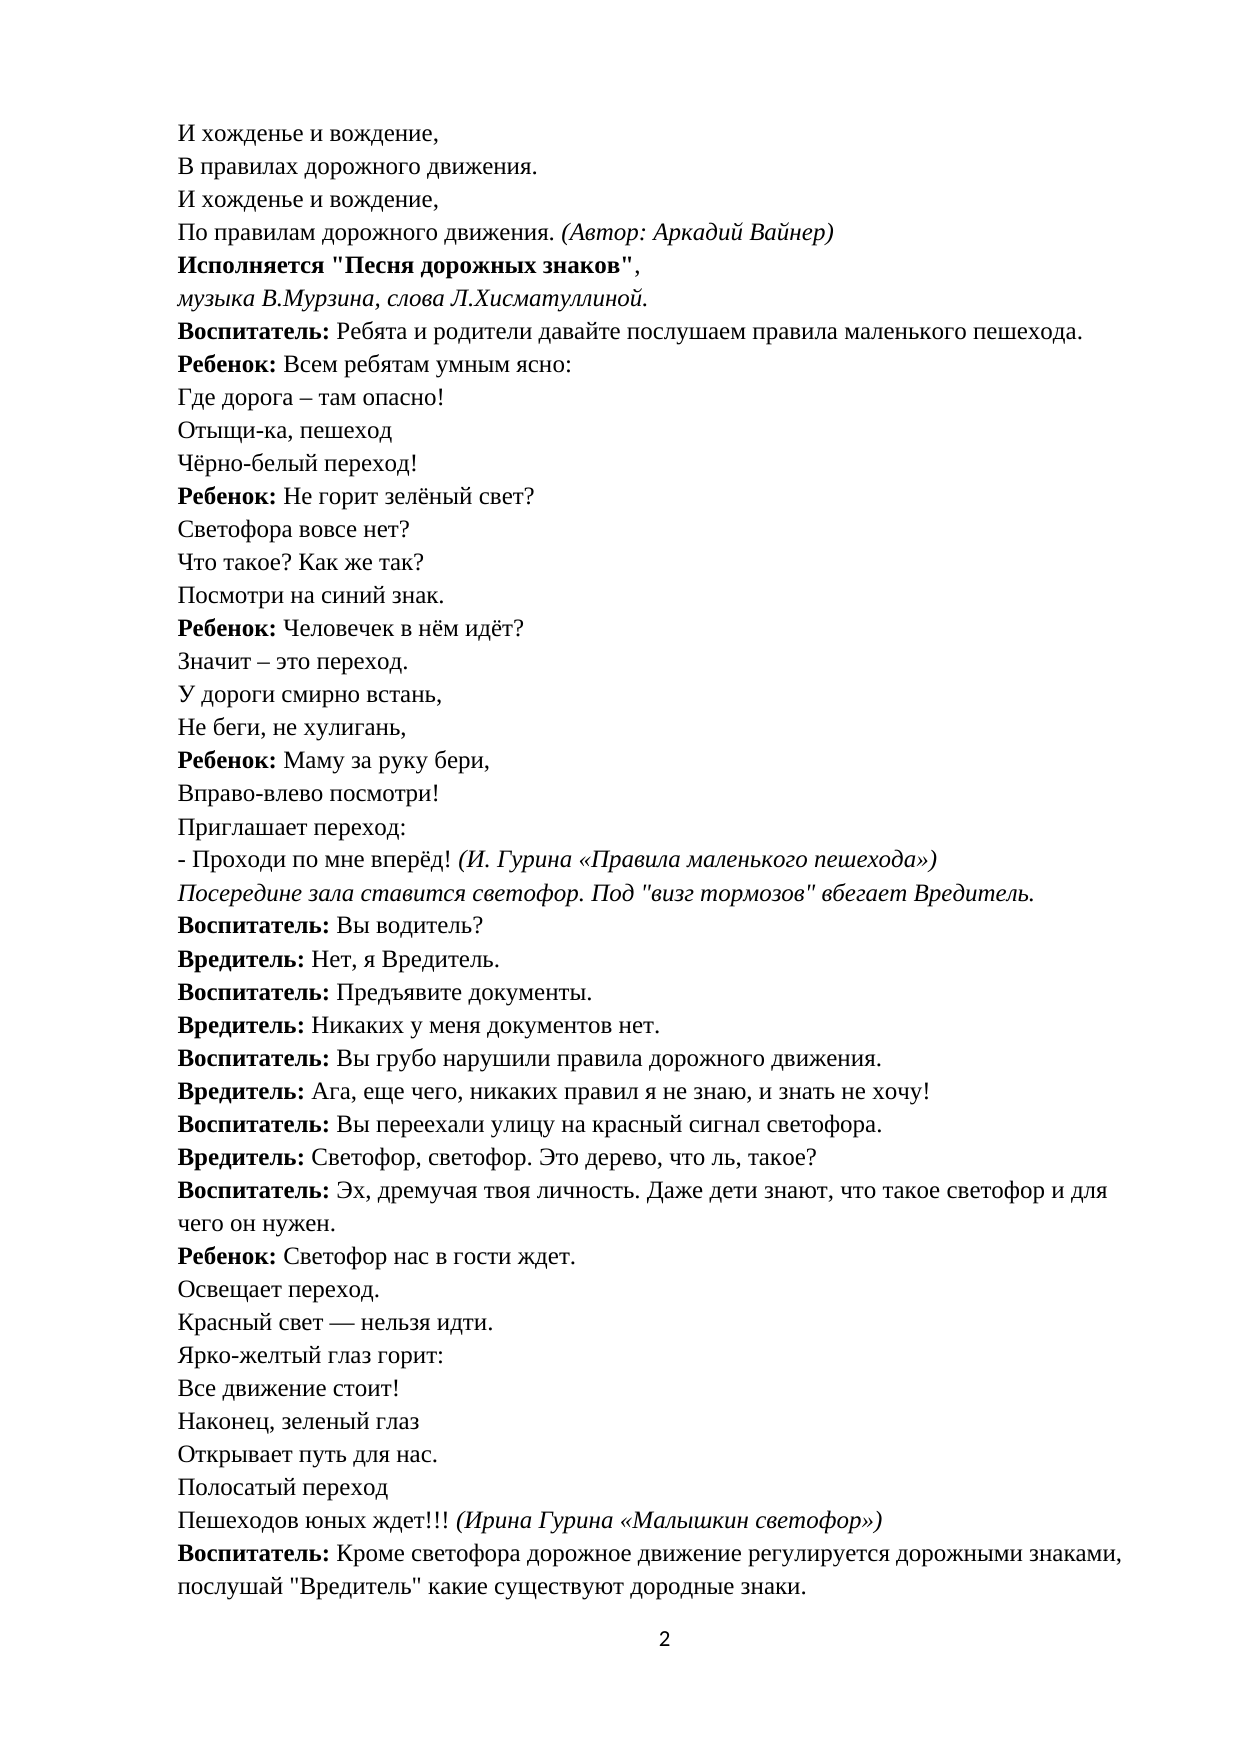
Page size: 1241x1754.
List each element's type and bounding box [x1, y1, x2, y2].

text [177, 118, 1152, 1600]
